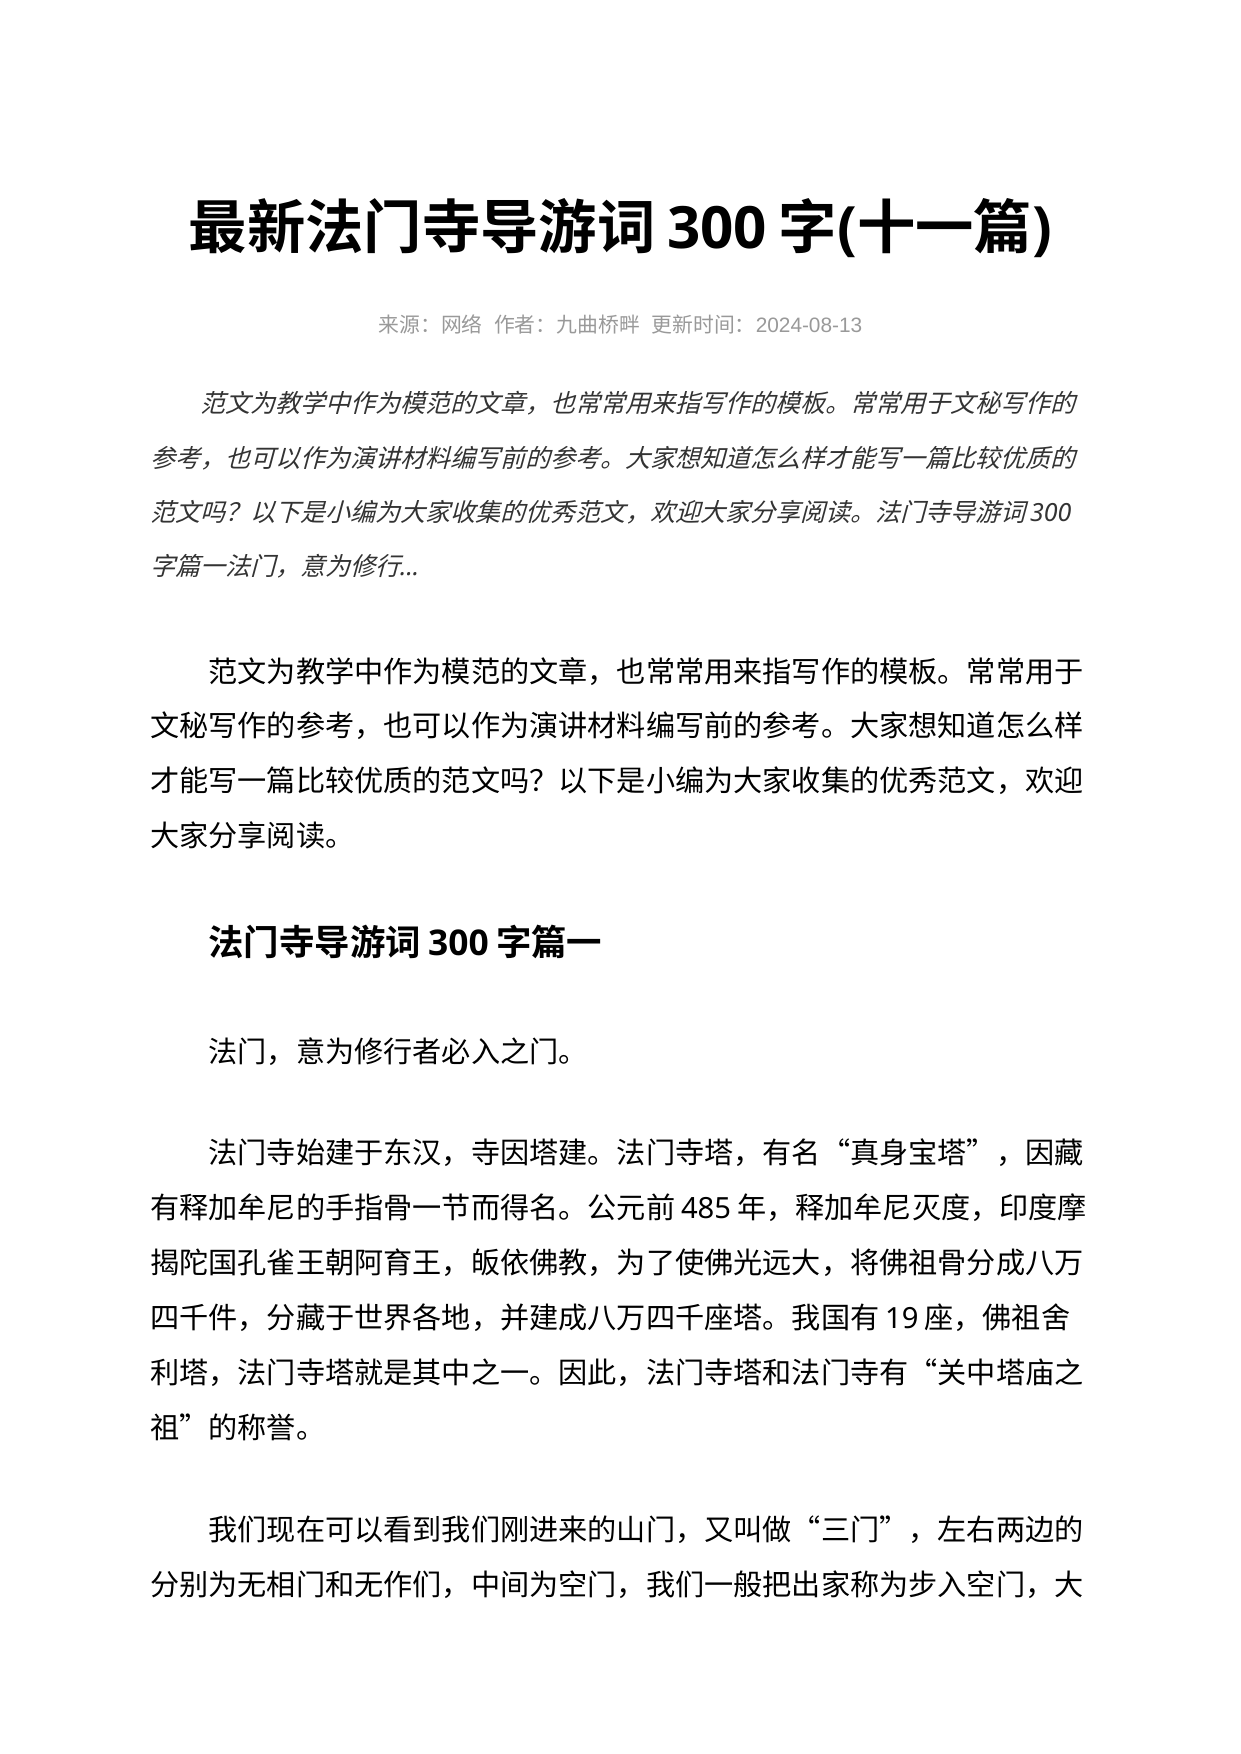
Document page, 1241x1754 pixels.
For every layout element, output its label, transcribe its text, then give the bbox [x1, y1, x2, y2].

text 范文为教学中作为模范的文章，也常常用来指写作的模板。常常用于文秘写作的参考，也可以作为演讲材料编写前的参考。大家想知道怎么样才能写一篇比较优质的范文吗？以下是小编为大家收集的优秀范文，欢迎大家分享阅读。法门寺导游词300字篇一法门，意为修行... [150, 384, 1090, 583]
text 法门，意为修行者必入之门。 [150, 1028, 1090, 1070]
text 范文为教学中作为模范的文章，也常常用来指写作的模板。常常用于文秘写作的参考，也可以作为演讲材料编写前的参考。大家想知道怎么样才能写一篇比较优质的范文吗？以下是小编为大家收集的优秀范文，欢迎大家分享阅读。 [150, 648, 1090, 855]
subtitle 最新法门寺导游词300字(十一篇) [150, 181, 1090, 266]
text 法门寺导游词300字篇一 [150, 914, 1090, 966]
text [150, 1506, 1090, 1603]
text 法门寺始建于东汉，寺因塔建。法门寺塔，有名“真身宝塔”，因藏有释加牟尼的手指骨一节而得名。公元前485年，释加牟尼灭度，印度摩揭陀国孔雀王朝阿育王，皈依佛教，为了使佛光远大，将佛祖骨分成八万四千件，分藏于世界各地，并建成八万四千座塔。我国有19座，佛祖舍利塔，法门寺塔就是其中之一。因此，法门寺塔和法门寺有“关中塔庙之祖”的称誉。 [150, 1130, 1090, 1447]
text 来源：网络 作者：九曲桥畔 更新时间：2024-08-13 [150, 313, 1090, 337]
